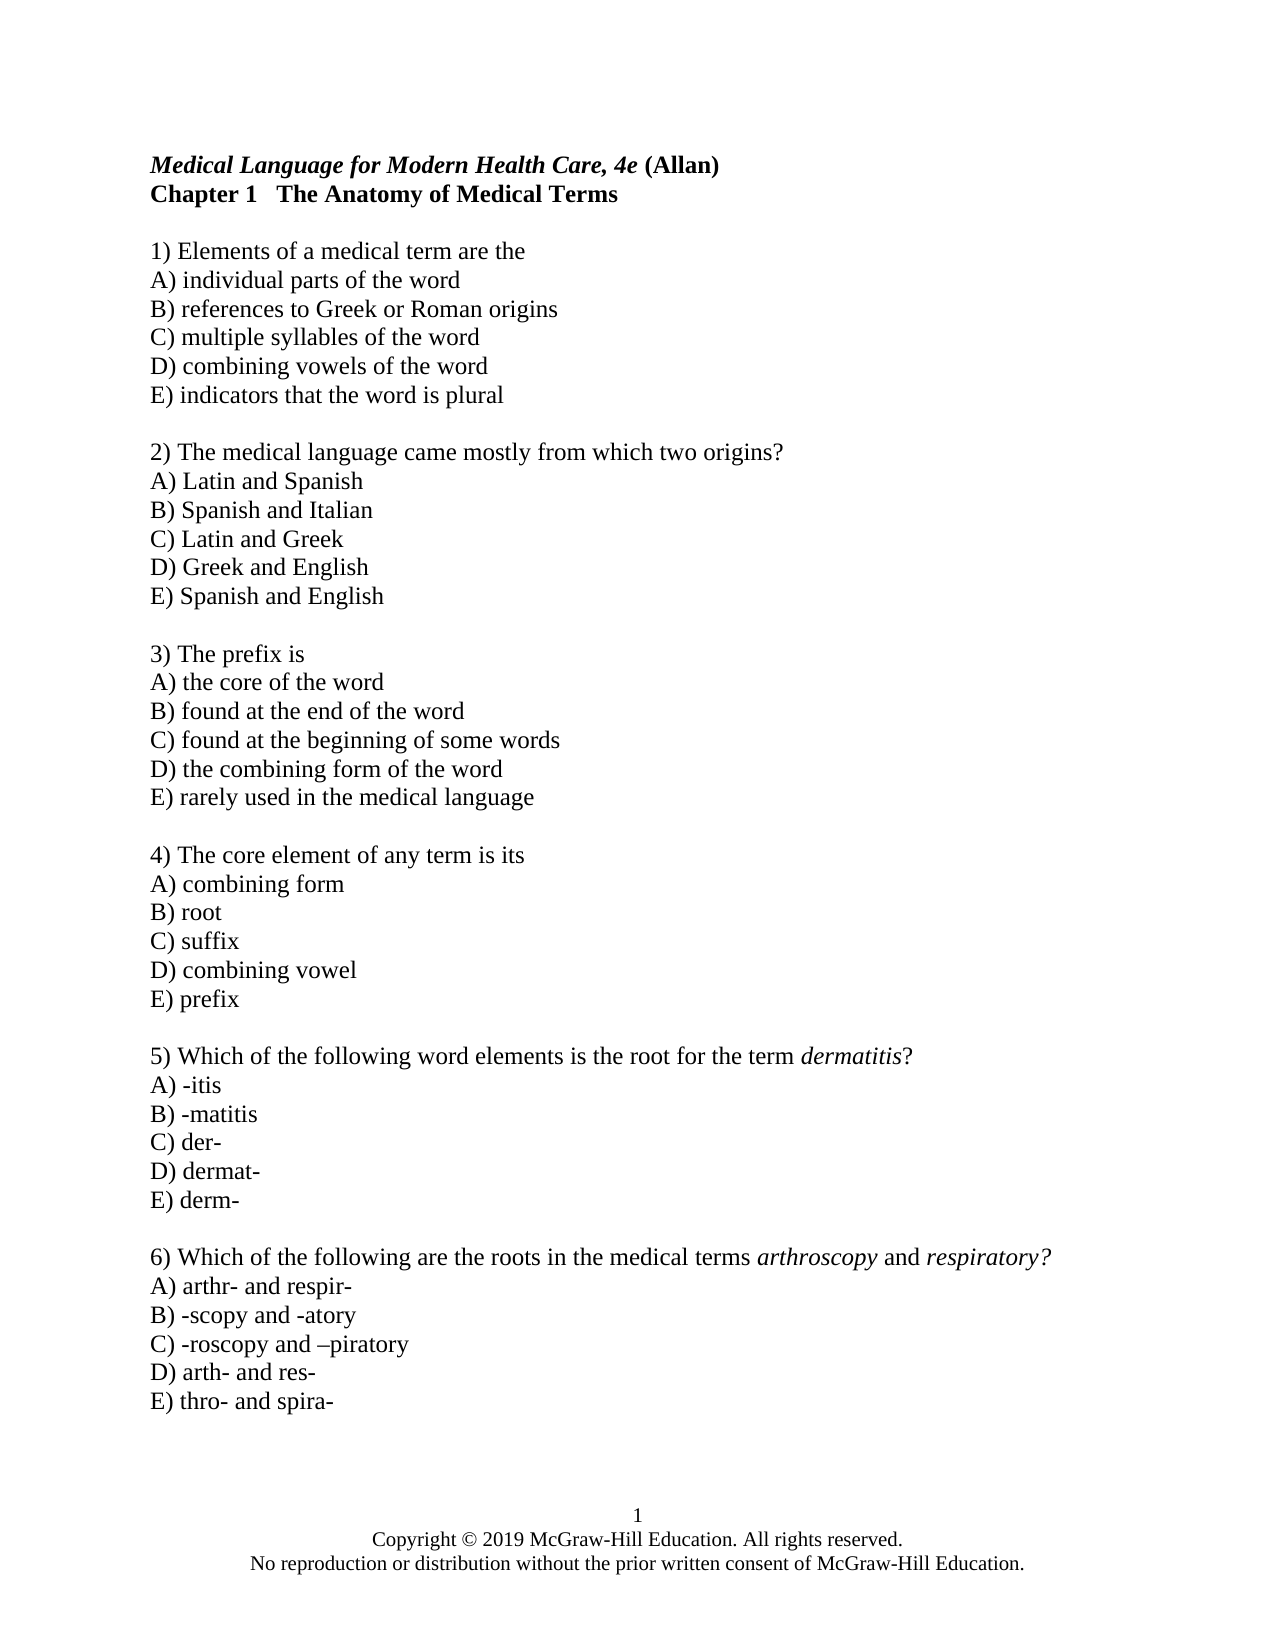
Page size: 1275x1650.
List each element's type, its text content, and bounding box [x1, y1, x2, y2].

text B) Spanish and Italian [150, 495, 1125, 524]
text E) prefix [150, 984, 1125, 1012]
text B) -matitis [150, 1099, 1125, 1127]
text A) -itis [150, 1070, 1125, 1099]
text E) Spanish and English [150, 581, 1125, 610]
text E) indicators that the word is plural [150, 380, 1125, 409]
text E) rarely used in the medical language [150, 782, 1125, 811]
text A) individual parts of the word [150, 265, 1125, 294]
text A) combining form [150, 869, 1125, 897]
text B) references to Greek or Roman origins [150, 294, 1125, 322]
text C) -roscopy and –piratory [150, 1329, 1125, 1357]
text E) derm- [150, 1185, 1125, 1214]
text E) thro- and spira- [150, 1386, 1125, 1415]
text D) dermat- [150, 1156, 1125, 1185]
text D) Greek and English [150, 552, 1125, 581]
text C) Latin and Greek [150, 524, 1125, 552]
text B) found at the end of the word [150, 696, 1125, 725]
text 2) The medical language came mostly from which two origins? [150, 437, 1125, 466]
text 5) Which of the following word elements is the root for the term dermatitis? [150, 1041, 1125, 1070]
text C) suffix [150, 926, 1125, 955]
text 1) Elements of a medical term are the [150, 236, 1125, 265]
text D) the combining form of the word [150, 754, 1125, 782]
text Medical Language for Modern Health Care, 4e (Allan) [150, 150, 1125, 179]
text 3) The prefix is [150, 639, 1125, 667]
text B) -scopy and -atory [150, 1300, 1125, 1329]
text D) combining vowel [150, 955, 1125, 984]
text C) multiple syllables of the word [150, 322, 1125, 351]
text 4) The core element of any term is its [150, 840, 1125, 869]
text B) root [150, 897, 1125, 926]
text A) the core of the word [150, 667, 1125, 696]
text D) arth- and res- [150, 1357, 1125, 1386]
text A) arthr- and respir- [150, 1271, 1125, 1300]
text Chapter 1 The Anatomy of Medical Terms [150, 179, 1125, 207]
text C) found at the beginning of some words [150, 725, 1125, 754]
text 6) Which of the following are the roots in the medical terms arthroscopy and respiratory? [150, 1242, 1125, 1271]
text D) combining vowels of the word [150, 351, 1125, 380]
text C) der- [150, 1127, 1125, 1156]
text A) Latin and Spanish [150, 466, 1125, 495]
